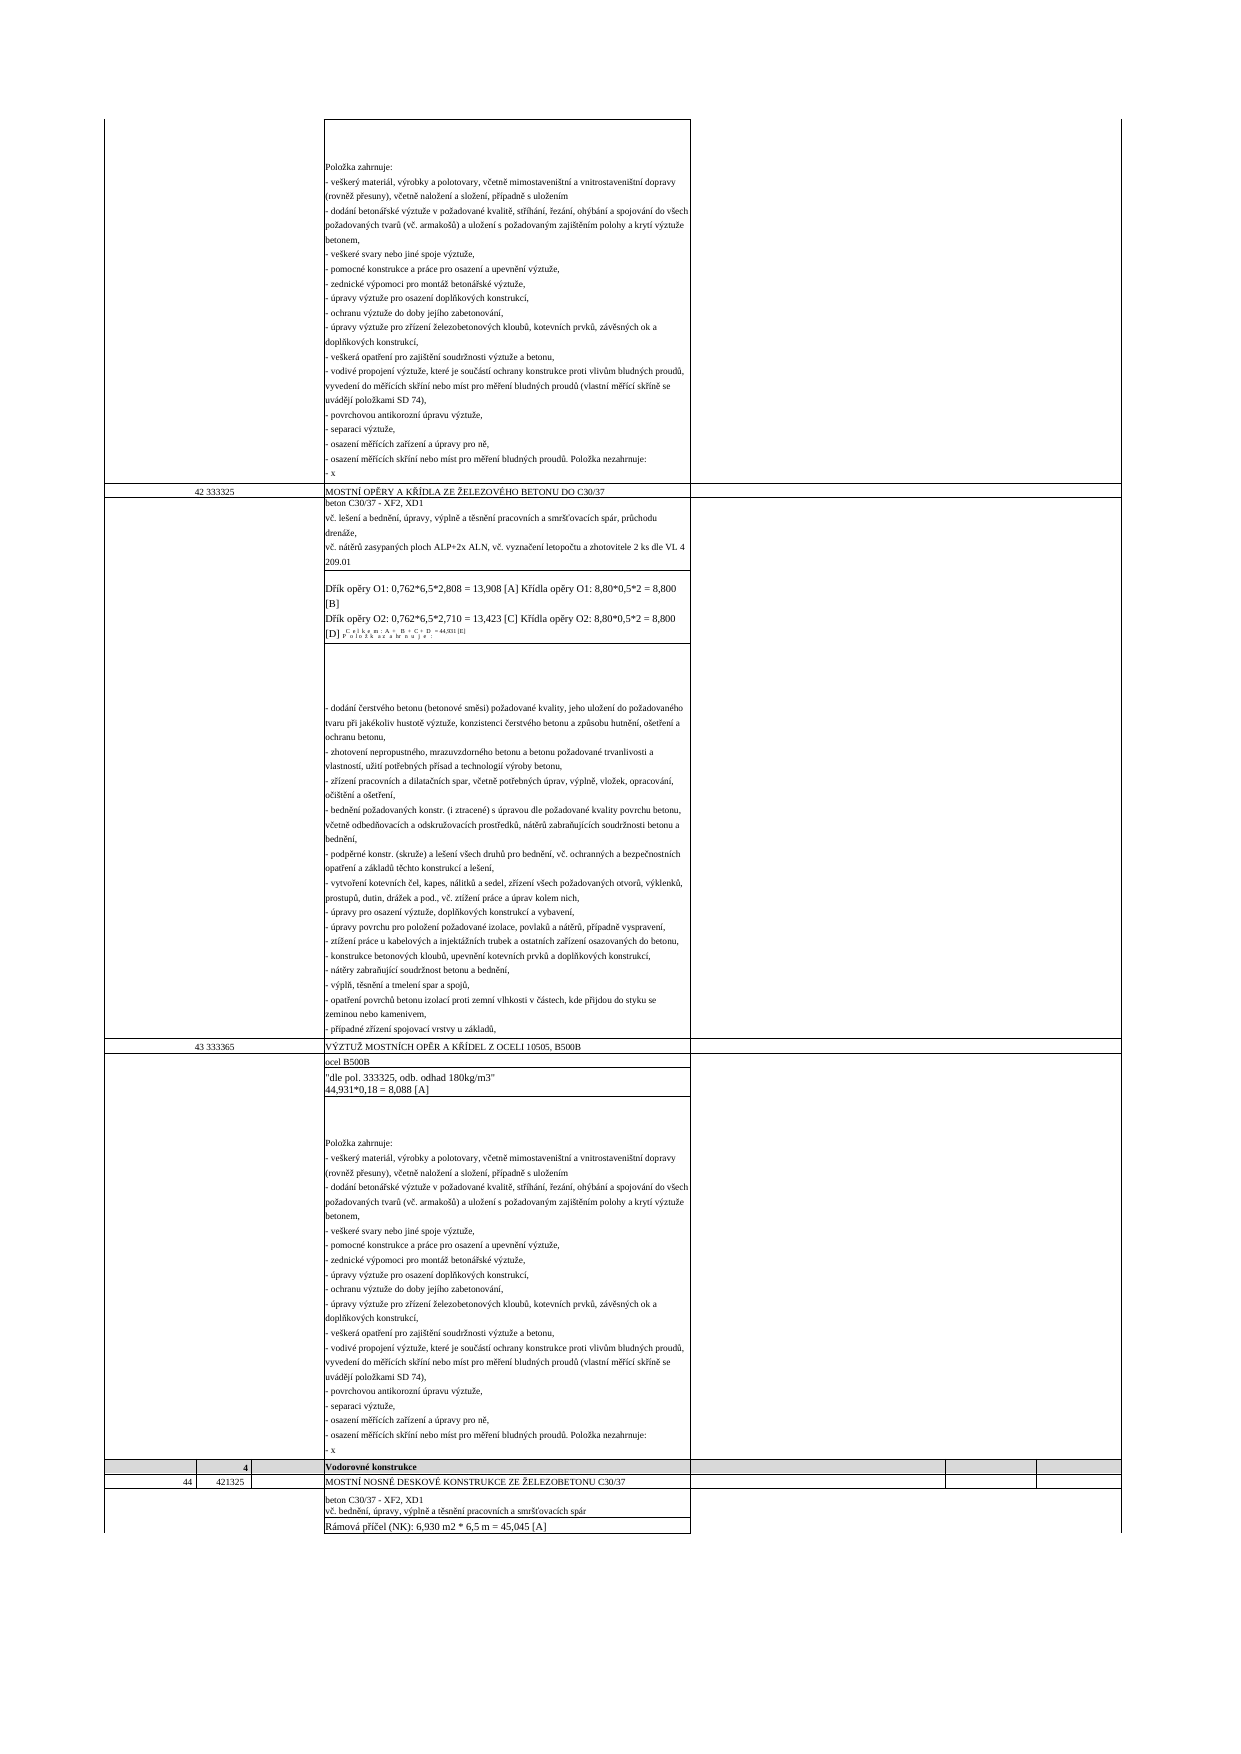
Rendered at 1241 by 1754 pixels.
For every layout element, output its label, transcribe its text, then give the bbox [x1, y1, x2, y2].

table_cell [1037, 1475, 1121, 1488]
table_cell [691, 1475, 945, 1488]
table_cell VÝZTUŽ MOSTNÍCH OPĚR A KŘÍDEL Z OCELI 10505, B500B [325, 1039, 690, 1052]
table_cell [1037, 1460, 1121, 1473]
table_cell ocel B500B [325, 1054, 690, 1067]
table_cell 421325 [197, 1475, 251, 1488]
table_cell MOSTNÍ OPĚRY A KŘÍDLA ZE ŽELEZOVÉHO BETONU DO C30/37 [325, 484, 690, 497]
table_header [105, 119, 324, 482]
table_cell [946, 1475, 1036, 1488]
table_cell [691, 1489, 1121, 1532]
table_cell beton C30/37 - XF2, XD1 vč. lešení a bednění, úpravy, výplně a těsnění pracovních a smršťovacích spár, průchodu drenáže, vč. nátěrů zasypaných ploch ALP+2x ALN, vč. vyznačení letopočtu a zhotovitele 2 ks dle VL 4 209.01 [325, 498, 690, 569]
table_cell [252, 1475, 324, 1488]
table_cell 4 [197, 1460, 251, 1473]
table_cell [691, 1054, 1121, 1459]
table_cell [105, 1054, 324, 1459]
table_cell [691, 484, 1121, 497]
table_cell [691, 498, 1121, 1038]
table_cell [946, 1460, 1036, 1473]
table_cell MOSTNÍ NOSNÉ DESKOVÉ KONSTRUKCE ZE ŽELEZOBETONU C30/37 [325, 1475, 690, 1488]
table_cell Vodorovné konstrukce [325, 1460, 690, 1473]
table_header [691, 119, 1121, 482]
table_cell Položka zahrnuje: - veškerý materiál, výrobky a polotovary, včetně mimostaveništní a vnitrostaveništní dopravy (rovněž přesuny), včetně naložení a složení, případně s uložením - dodání betonářské výztuže v požadované kvalitě, stříhání, řezání, ohýbání a spojování do všech požadovaných tvarů (vč. armakošů) a uložení s požadovaným zajištěním polohy a krytí výztuže betonem, - veškeré svary nebo jiné spoje výztuže, - pomocné konstrukce a práce pro osazení a upevnění výztuže, - zednické výpomoci pro montáž betonářské výztuže, - úpravy výztuže pro osazení doplňkových konstrukcí, - ochranu výztuže do doby jejího zabetonování, - úpravy výztuže pro zřízení železobetonových kloubů, kotevních prvků, závěsných ok a doplňkových konstrukcí, - veškerá opatření pro zajištění soudržnosti výztuže a betonu, - vodivé propojení výztuže, které je součástí ochrany konstrukce proti vlivům bludných proudů, vyvedení do měřících skříní nebo míst pro měření bludných proudů (vlastní měřící skříně se uvádějí položkami SD 74), - povrchovou antikorozní úpravu výztuže, - separaci výztuže, - osazení měřících zařízení a úpravy pro ně, - osazení měřících skříní nebo míst pro měření bludných proudů. Položka nezahrnuje: - x [325, 1097, 690, 1459]
table_cell 44 [105, 1475, 196, 1488]
table_cell - dodání čerstvého betonu (betonové směsi) požadované kvality, jeho uložení do požadovaného tvaru při jakékoliv hustotě výztuže, konzistenci čerstvého betonu a způsobu hutnění, ošetření a ochranu betonu, - zhotovení nepropustného, mrazuvzdorného betonu a betonu požadované trvanlivosti a vlastností, užití potřebných přísad a technologií výroby betonu, - zřízení pracovních a dilatačních spar, včetně potřebných úprav, výplně, vložek, opracování, očištění a ošetření, - bednění požadovaných konstr. (i ztracené) s úpravou dle požadované kvality povrchu betonu, včetně odbedňovacích a odskružovacích prostředků, nátěrů zabraňujících soudržnosti betonu a bednění, - podpěrné konstr. (skruže) a lešení všech druhů pro bednění, vč. ochranných a bezpečnostních opatření a základů těchto konstrukcí a lešení, - vytvoření kotevních čel, kapes, nálitků a sedel, zřízení všech požadovaných otvorů, výklenků, prostupů, dutin, drážek a pod., vč. ztížení práce a úprav kolem nich, - úpravy pro osazení výztuže, doplňkových konstrukcí a vybavení, - úpravy povrchu pro položení požadované izolace, povlaků a nátěrů, případně vyspravení, - ztížení práce u kabelových a injektážních trubek a ostatních zařízení osazovaných do betonu, - konstrukce betonových kloubů, upevnění kotevních prvků a doplňkových konstrukcí, - nátěry zabraňující soudržnost betonu a bednění, - výplň, těsnění a tmelení spar a spojů, - opatření povrchů betonu izolací proti zemní vlhkosti v částech, kde přijdou do styku se zeminou nebo kamenivem, - případné zřízení spojovací vrstvy u základů, [325, 644, 690, 1038]
table_cell beton C30/37 - XF2, XD1 vč. bednění, úpravy, výplně a těsnění pracovních a smršťovacích spár [325, 1489, 690, 1517]
table_cell [252, 1460, 324, 1473]
table_cell [691, 1039, 1121, 1052]
table_cell 42 333325 [105, 484, 324, 497]
table_cell [105, 498, 324, 1038]
table_cell [105, 1460, 196, 1473]
table_cell [105, 1489, 324, 1532]
table_cell Dřík opěry O1: 0,762*6,5*2,808 = 13,908 [A] Křídla opěry O1: 8,80*0,5*2 = 8,800 [B] Dřík opěry O2: 0,762*6,5*2,710 = 13,423 [C] Křídla opěry O2: 8,80*0,5*2 = 8,800 [D] PCoellokžekma:zAa+hrBn+uCj+eD: = 44,931 [E] [325, 571, 690, 642]
table_header Položka zahrnuje: - veškerý materiál, výrobky a polotovary, včetně mimostaveništní a vnitrostaveništní dopravy (rovněž přesuny), včetně naložení a složení, případně s uložením - dodání betonářské výztuže v požadované kvalitě, stříhání, řezání, ohýbání a spojování do všech požadovaných tvarů (vč. armakošů) a uložení s požadovaným zajištěním polohy a krytí výztuže betonem, - veškeré svary nebo jiné spoje výztuže, - pomocné konstrukce a práce pro osazení a upevnění výztuže, - zednické výpomoci pro montáž betonářské výztuže, - úpravy výztuže pro osazení doplňkových konstrukcí, - ochranu výztuže do doby jejího zabetonování, - úpravy výztuže pro zřízení železobetonových kloubů, kotevních prvků, závěsných ok a doplňkových konstrukcí, - veškerá opatření pro zajištění soudržnosti výztuže a betonu, - vodivé propojení výztuže, které je součástí ochrany konstrukce proti vlivům bludných proudů, vyvedení do měřících skříní nebo míst pro měření bludných proudů (vlastní měřící skříně se uvádějí položkami SD 74), - povrchovou antikorozní úpravu výztuže, - separaci výztuže, - osazení měřících zařízení a úpravy pro ně, - osazení měřících skříní nebo míst pro měření bludných proudů. Položka nezahrnuje: - x [325, 120, 690, 482]
table_cell "dle pol. 333325, odb. odhad 180kg/m3" 44,931*0,18 = 8,088 [A] [325, 1068, 690, 1096]
table_cell Rámová příčel (NK): 6,930 m2 * 6,5 m = 45,045 [A] [325, 1518, 690, 1532]
table_cell 43 333365 [105, 1039, 324, 1052]
table_cell [691, 1460, 945, 1473]
